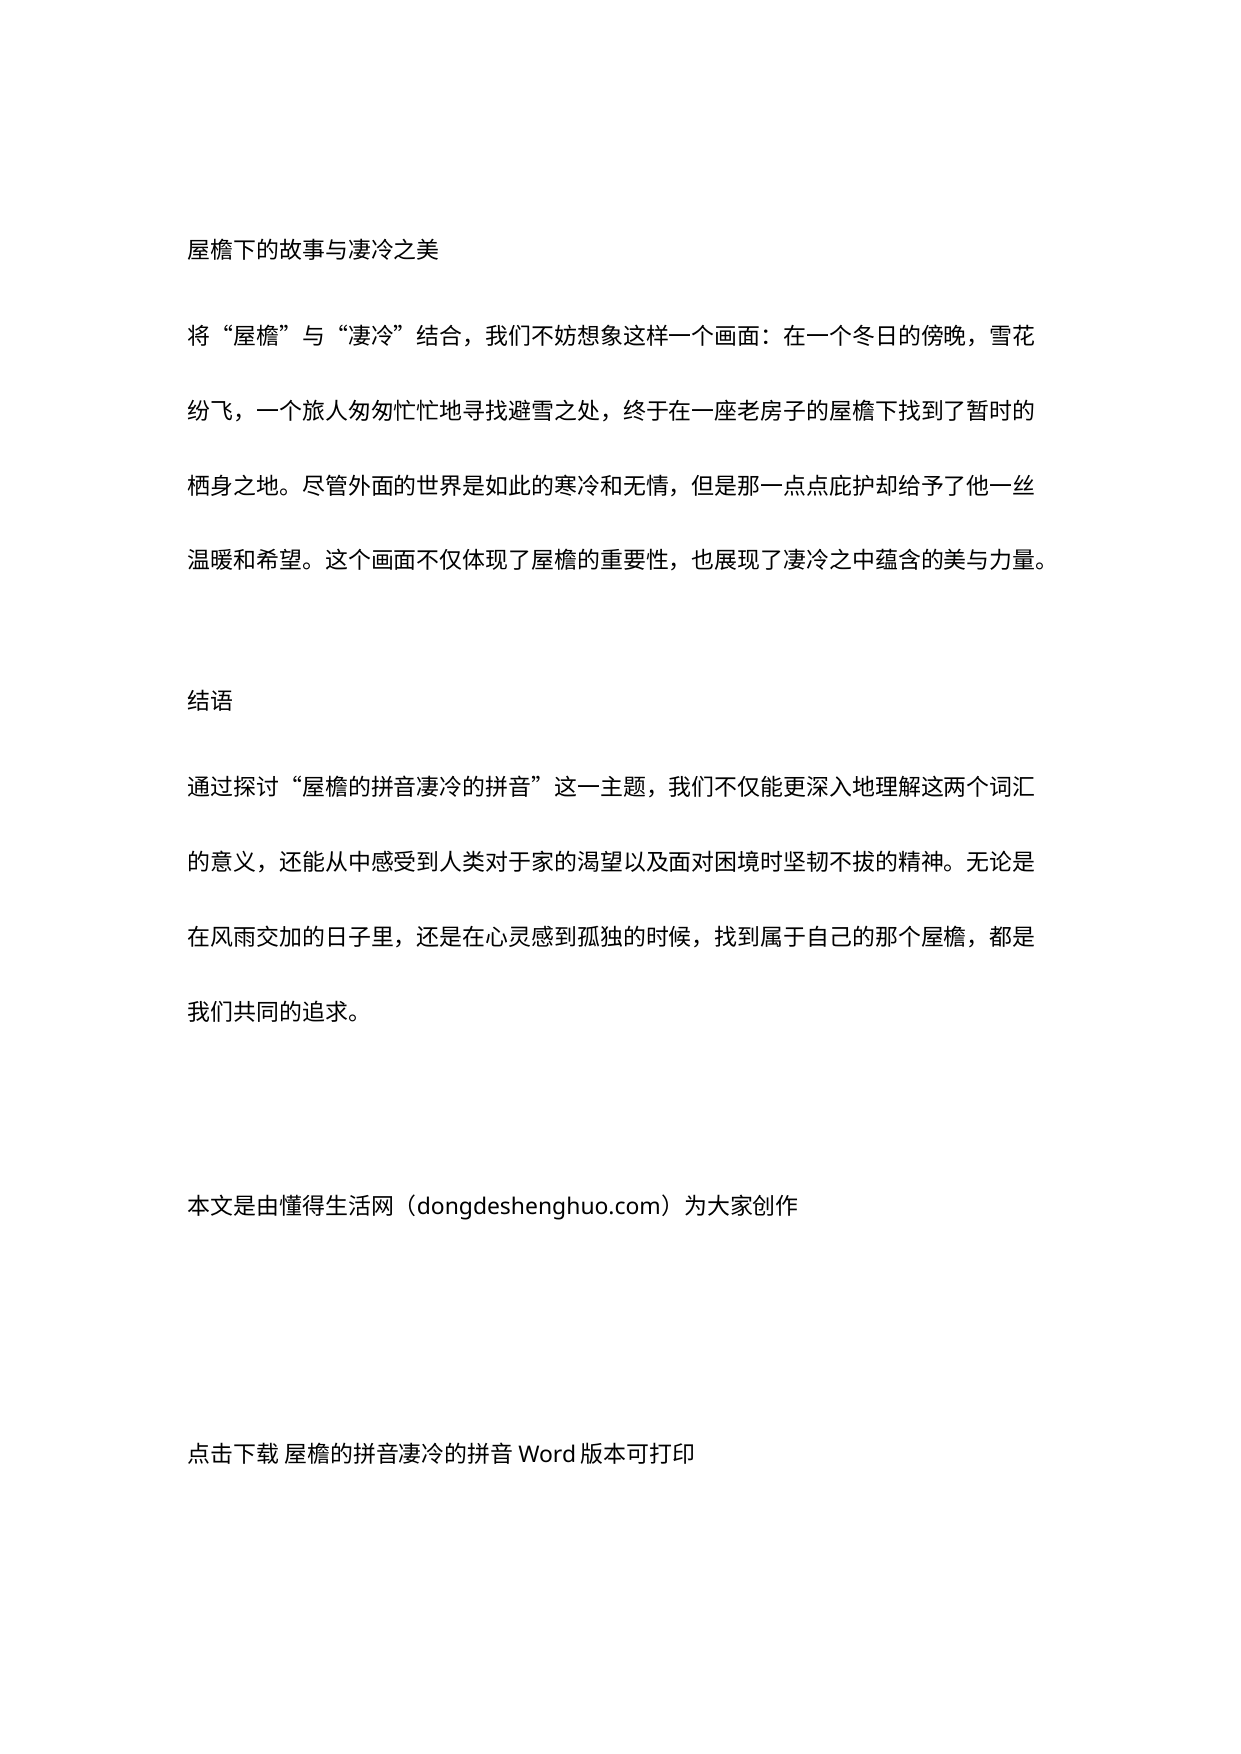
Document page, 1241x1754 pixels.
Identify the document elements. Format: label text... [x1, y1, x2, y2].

text 通过探讨“屋檐的拼音凄冷的拼音”这一主题，我们不仅能更深入地理解这两个词汇的意义，还能从中感受到人类对于家的渴望以及面对困境时坚韧不拔的精神。无论是在风雨交加的日子里，还是在心灵感到孤独的时候，找到属于自己的那个屋檐，都是我们共同的追求。 [187, 753, 1053, 1042]
text 本文是由懂得生活网（dongdeshenghuo.com）为大家创作 [187, 1172, 1053, 1237]
text 屋檐下的故事与凄冷之美 [187, 216, 1053, 281]
text 将“屋檐”与“凄冷”结合，我们不妨想象这样一个画面：在一个冬日的傍晚，雪花纷飞，一个旅人匆匆忙忙地寻找避雪之处，终于在一座老房子的屋檐下找到了暂时的栖身之地。尽管外面的世界是如此的寒冷和无情，但是那一点点庇护却给予了他一丝温暖和希望。这个画面不仅体现了屋檐的重要性，也展现了凄冷之中蕴含的美与力量。 [187, 302, 1053, 591]
text 点击下载 屋檐的拼音凄冷的拼音Word版本可打印 [187, 1420, 1053, 1485]
text 结语 [187, 667, 1053, 732]
